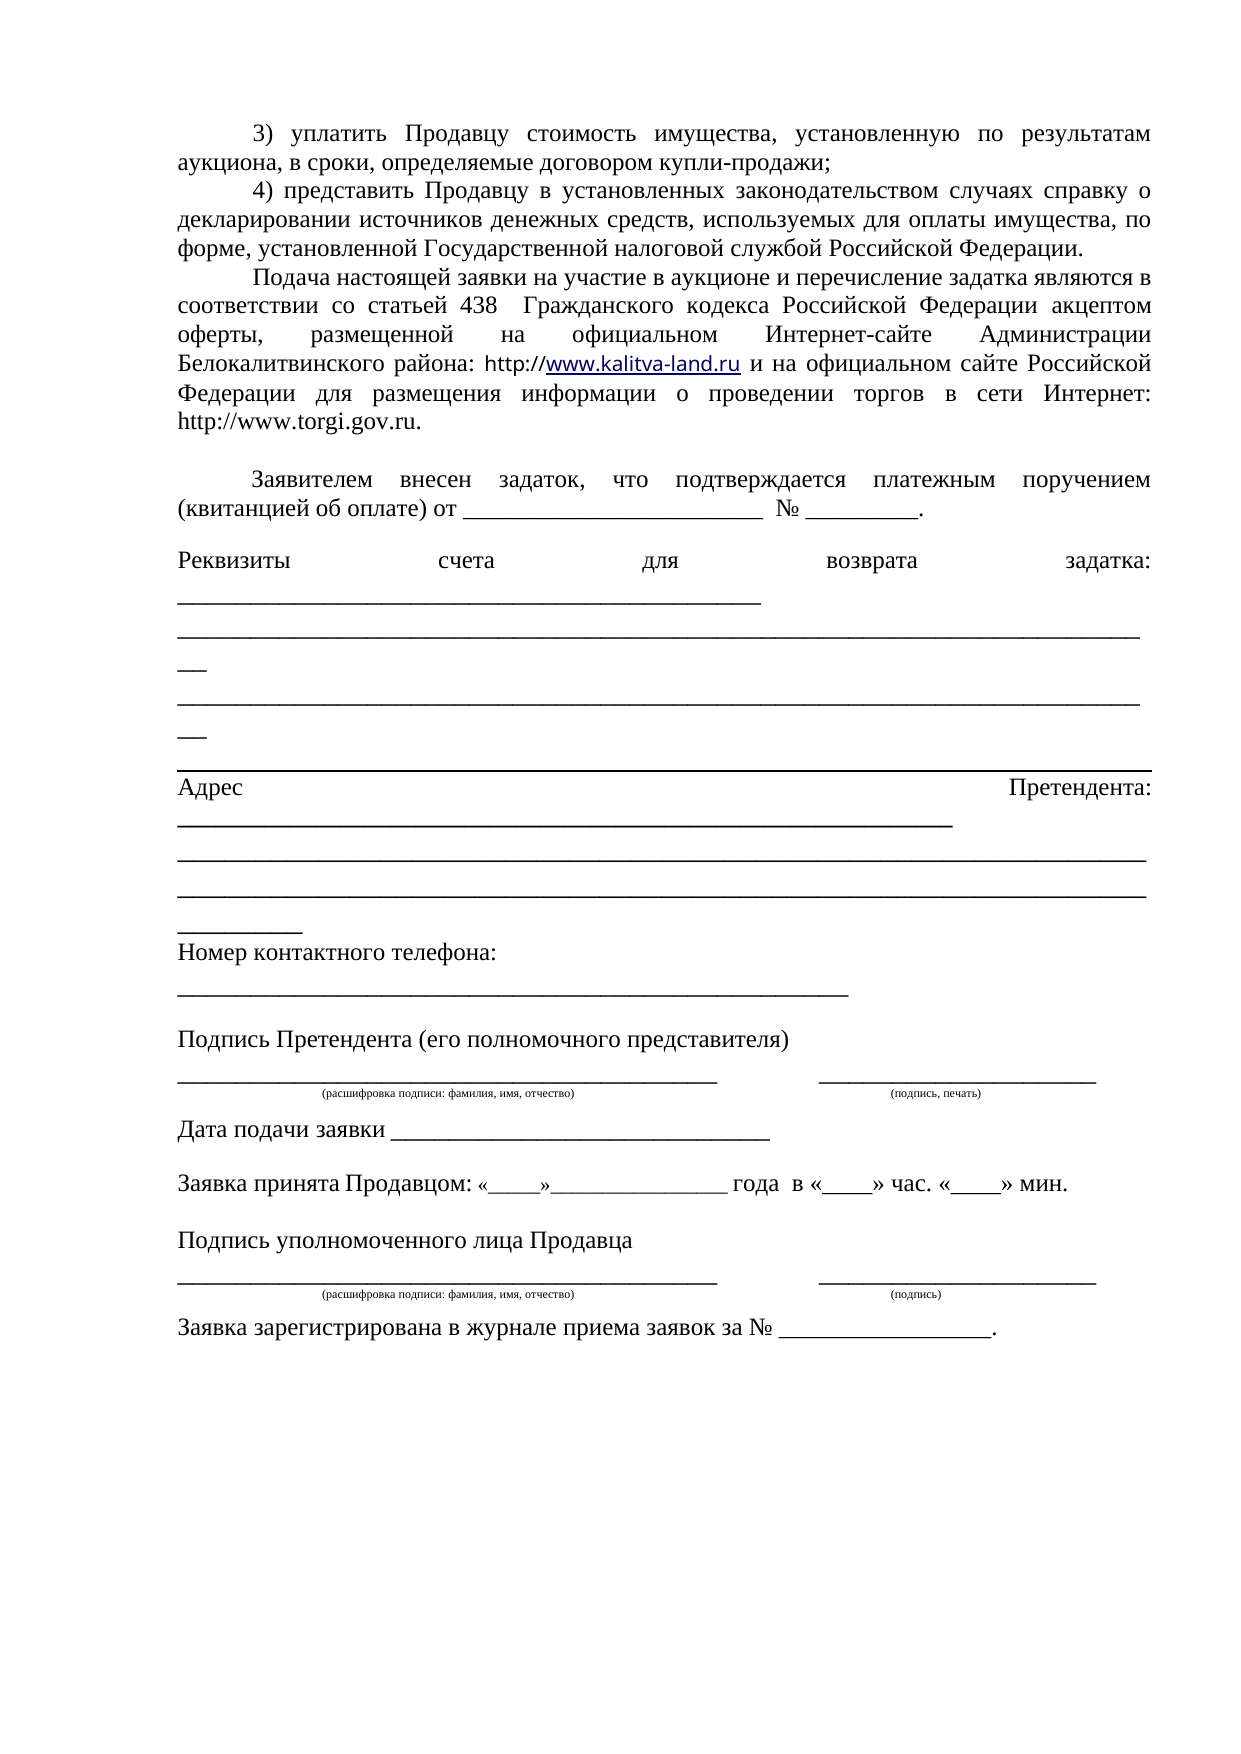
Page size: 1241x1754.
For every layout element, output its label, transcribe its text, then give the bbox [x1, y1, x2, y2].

text (расшифровка подписи: фамилия, имя, отчество) (подпись) [177, 1288, 1152, 1312]
text (расшифровка подписи: фамилия, имя, отчество) (подпись, печать) [177, 1086, 1152, 1110]
text Дата подачи заявки __________________________ [177, 1110, 1152, 1144]
text ____________________________________________________________________________________________________________________________________ [177, 830, 1152, 937]
text Подача настоящей заявки на участие в аукционе и перечисление задатка являются в соответствии со статьей 438 Гражданского кодекса Российской Федерации акцептом оферты, размещенной на официальном Интернет-сайте Администрации Белокалитвинского района: http://www.kalitva-land.ru и на официальном сайте Российской Федерации для размещения информации о проведении торгов в сети Интернет: http://www.torgi.gov.ru. [177, 262, 1152, 435]
text Заявка зарегистрирована в журнале приема заявок за № _________________. [177, 1312, 1152, 1340]
text Реквизиты счета для возврата задатка: ________________________________________ [177, 545, 1152, 608]
text Подпись Претендента (его полномочного представителя) _____________________________________ ___________________ [177, 1024, 1152, 1086]
text ____________________________________________________________________ [177, 675, 1152, 742]
text ____________________________________________________________________ [177, 608, 1152, 675]
text Номер контактного телефона: ______________________________________________ [177, 937, 1152, 1000]
text Заявка принята Продавцом: «_____»_________________ года в «____» час. «____» мин. [177, 1168, 1152, 1197]
subtitle Адрес Претендента: ______________________________________________________________ [177, 772, 1152, 830]
subtitle Подпись уполномоченного лица Продавца [177, 1225, 1152, 1254]
text 3) уплатить Продавцу стоимость имущества, установленную по результатам аукциона, в сроки, определяемые договором купли-продажи; [177, 118, 1152, 176]
text Заявителем внесен задаток, что подтверждается платежным поручением (квитанцией об оплате) от ________________________ № _________. [177, 464, 1152, 521]
text _____________________________________ ___________________ [177, 1254, 1152, 1288]
text 4) представить Продавцу в установленных законодательством случаях справку о декларировании источников денежных средств, используемых для оплаты имущества, по форме, установленной Государственной налоговой службой Российской Федерации. [177, 176, 1152, 262]
